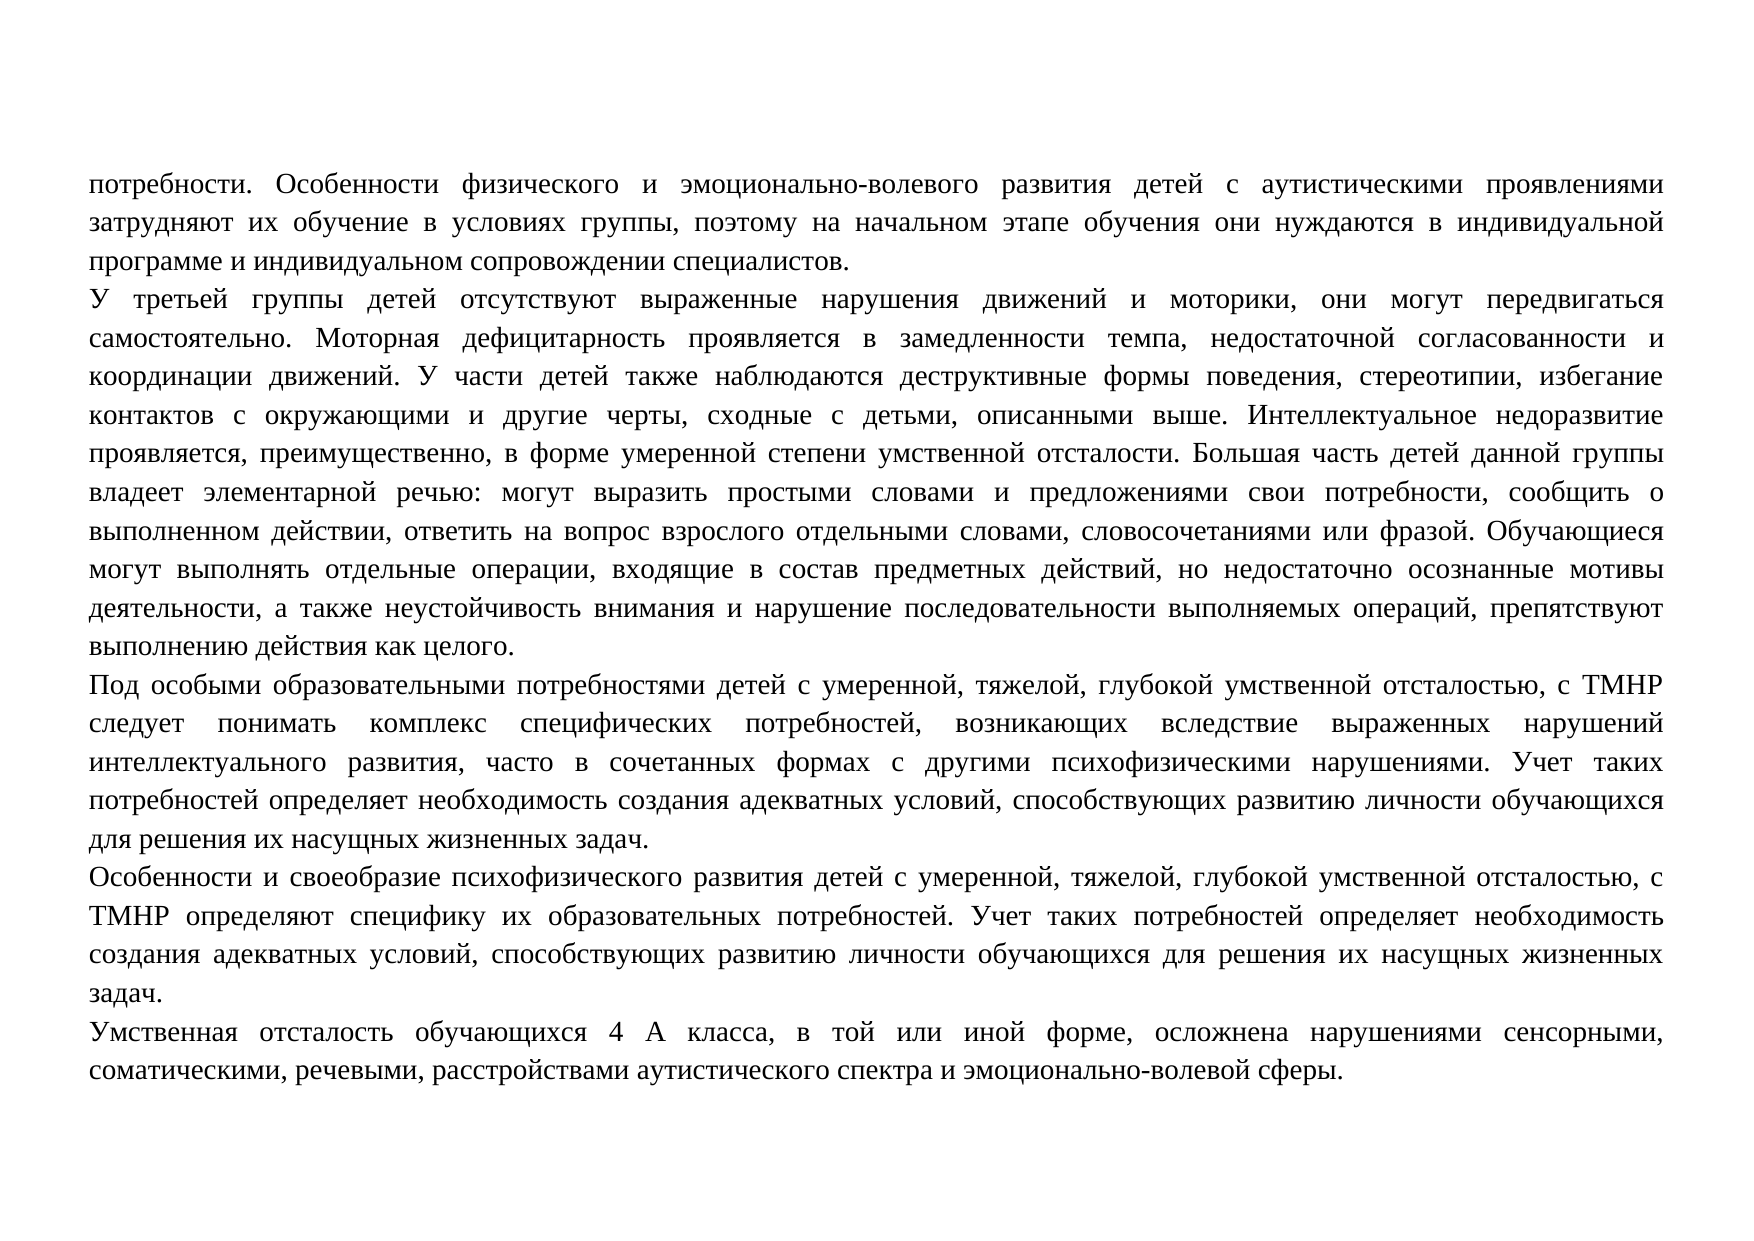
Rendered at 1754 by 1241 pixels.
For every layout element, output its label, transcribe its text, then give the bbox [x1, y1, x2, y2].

text Умственная отсталость обучающихся 4 А класса, в той или иной форме, осложнена нарушениями сенсорными, соматическими, речевыми, расстройствами аутистического спектра и эмоционально-волевой сферы. [89, 1014, 1665, 1086]
text У третьей группы детей отсутствуют выраженные нарушения движений и моторики, они могут передвигаться самостоятельно. Моторная дефицитарность проявляется в замедленности темпа, недостаточной согласованности и координации движений. У части детей также наблюдаются деструктивные формы поведения, стереотипии, избегание контактов с окружающими и другие черты, сходные с детьми, описанными выше. Интеллектуальное недоразвитие проявляется, преимущественно, в форме умеренной степени умственной отсталости. Большая часть детей данной группы владеет элементарной речью: могут выразить простыми словами и предложениями свои потребности, сообщить о выполненном действии, ответить на вопрос взрослого отдельными словами, словосочетаниями или фразой. Обучающиеся могут выполнять отдельные операции, входящие в состав предметных действий, но недостаточно осознанные мотивы деятельности, а также неустойчивость внимания и нарушение последовательности выполняемых операций, препятствуют выполнению действия как целого. [89, 281, 1665, 662]
text Под особыми образовательными потребностями детей с умеренной, тяжелой, глубокой умственной отсталостью, с ТМНР следует понимать комплекс специфических потребностей, возникающих вследствие выраженных нарушений интеллектуального развития, часто в сочетанных формах с другими психофизическими нарушениями. Учет таких потребностей определяет необходимость создания адекватных условий, способствующих развитию личности обучающихся для решения их насущных жизненных задач. [89, 667, 1665, 854]
text потребности. Особенности физического и эмоционально-волевого развития детей с аутистическими проявлениями затрудняют их обучение в условиях группы, поэтому на начальном этапе обучения они нуждаются в индивидуальной программе и индивидуальном сопровождении специалистов. [89, 166, 1665, 276]
text Особенности и своеобразие психофизического развития детей с умеренной, тяжелой, глубокой умственной отсталостью, с ТМНР определяют специфику их образовательных потребностей. Учет таких потребностей определяет необходимость создания адекватных условий, способствующих развитию личности обучающихся для решения их насущных жизненных задач. [89, 859, 1665, 1009]
